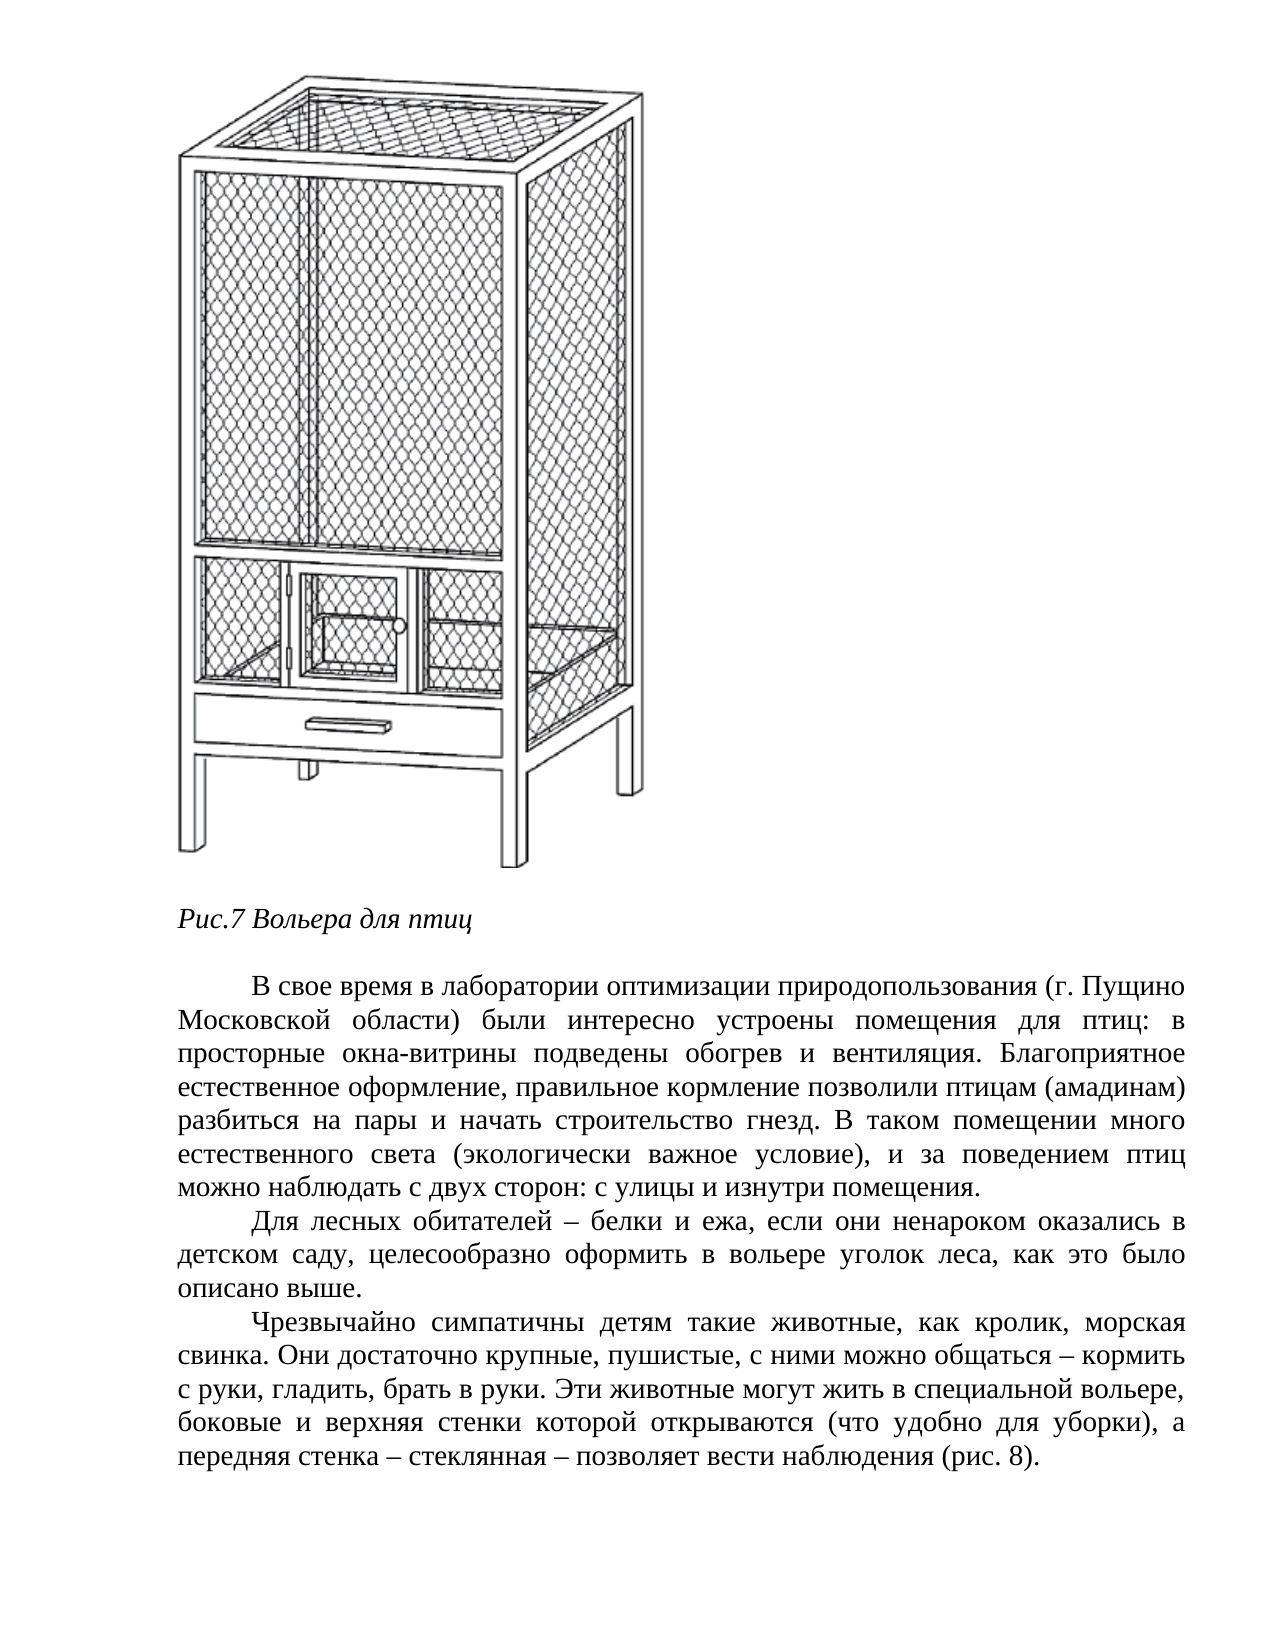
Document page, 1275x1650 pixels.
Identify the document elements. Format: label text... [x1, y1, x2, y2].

text Рис.7 Вольера для птиц [177, 901, 1186, 935]
text Чрезвычайно симпатичны детям такие животные, как кролик, морская свинка. Они достаточно крупные, пушистые, с ними можно общаться – кормить с руки, гладить, брать в руки. Эти животные могут жить в специальной вольере, боковые и верхняя стенки которой открываются (что удобно для уборки), а передняя стенка – стеклянная – позволяет вести наблюдения (рис. 8). [177, 1304, 1186, 1471]
text В свое время в лаборатории оптимизации природопользования (г. Пущино Московской области) были интересно устроены помещения для птиц: в просторные окна-витрины подведены обогрев и вентиляция. Благоприятное естественное оформление, правильное кормление позволили птицам (амадинам) разбиться на пары и начать строительство гнезд. В таком помещении много естественного света (экологически важное условие), и за поведением птиц можно наблюдать с двух сторон: с улицы и изнутри помещения. [177, 968, 1186, 1203]
text Для лесных обитателей – белки и ежа, если они ненароком оказались в детском саду, целесообразно оформить в вольере уголок леса, как это было описано выше. [177, 1203, 1186, 1304]
